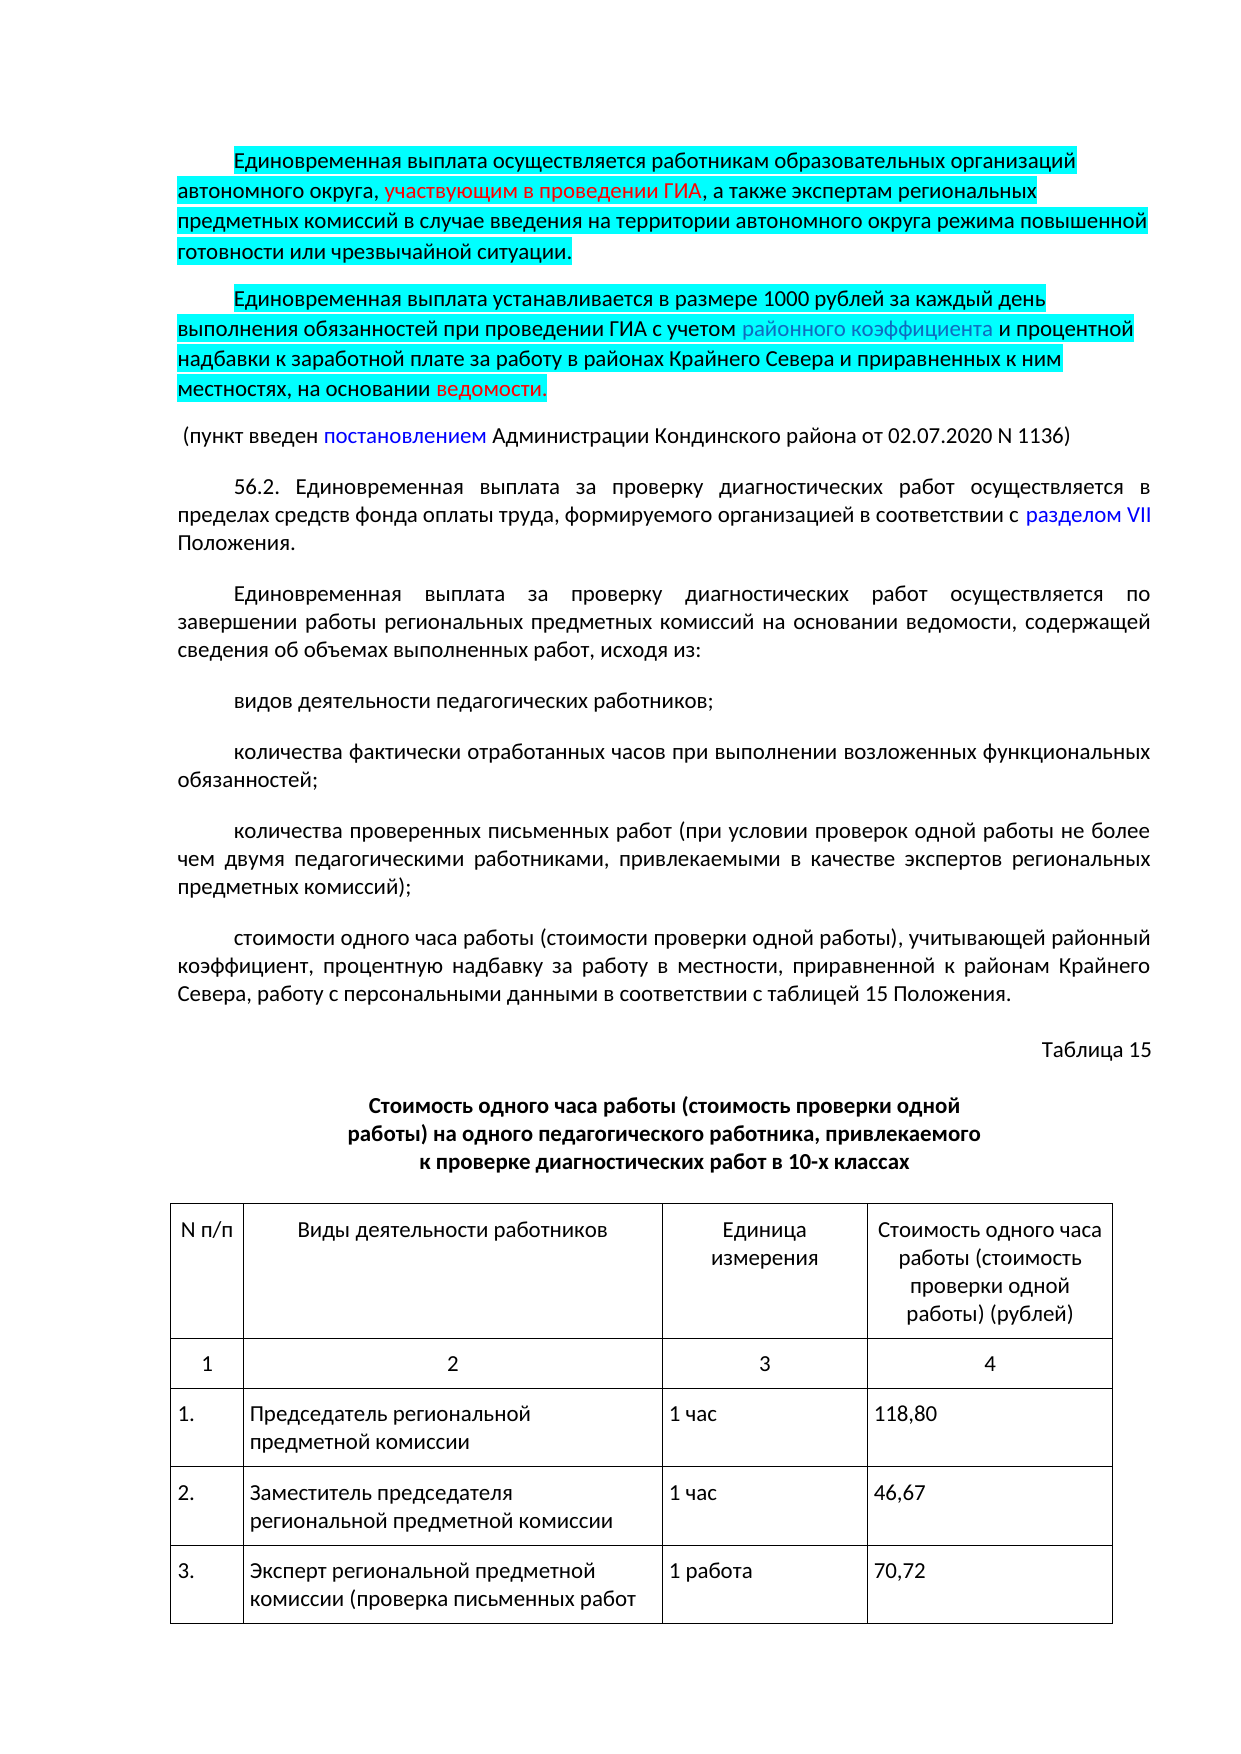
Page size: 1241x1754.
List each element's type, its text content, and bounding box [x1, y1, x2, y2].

text 56.2. Единовременная выплата за проверку диагностических работ осуществляется в пределах средств фонда оплаты труда, формируемого организацией в соответствии с разделом VII Положения. [177, 472, 1152, 556]
text количества фактически отработанных часов при выполнении возложенных функциональных обязанностей; [177, 737, 1152, 793]
text Таблица 15 [177, 1035, 1152, 1063]
title к проверке диагностических работ в 10-х классах [177, 1147, 1152, 1175]
title Стоимость одного часа работы (стоимость проверки одной [177, 1091, 1152, 1119]
text (пункт введен постановлением Администрации Кондинского района от 02.07.2020 N 1136) [177, 421, 1152, 449]
title работы) на одного педагогического работника, привлекаемого [177, 1119, 1152, 1147]
table_cell 1 час [663, 1389, 867, 1466]
table_cell 1 [171, 1339, 243, 1388]
table_header Виды деятельности работников [244, 1204, 662, 1337]
table_cell 1 час [663, 1467, 867, 1544]
table_cell 70,72 [868, 1546, 1112, 1623]
text стоимости одного часа работы (стоимости проверки одной работы), учитывающей районный коэффициент, процентную надбавку за работу в местности, приравненной к районам Крайнего Севера, работу с персональными данными в соответствии с таблицей 15 Положения. [177, 923, 1152, 1007]
table_header Стоимость одного часа работы (стоимость проверки одной работы) (рублей) [868, 1204, 1112, 1337]
table_cell 2 [244, 1339, 662, 1388]
table_cell 46,67 [868, 1467, 1112, 1544]
text Единовременная выплата осуществляется работникам образовательных организаций автономного округа, участвующим в проведении ГИА, а также экспертам региональных предметных комиссий в случае введения на территории автономного округа режима повышенной готовности или чрезвычайной ситуации. [177, 146, 1152, 265]
table_cell 2. [171, 1467, 243, 1544]
table_cell 1 работа [663, 1546, 867, 1623]
table_header Единица измерения [663, 1204, 867, 1337]
table_header N п/п [171, 1204, 243, 1337]
table_cell Заместитель председателя региональной предметной комиссии [244, 1467, 662, 1544]
table_cell 3 [663, 1339, 867, 1388]
text Единовременная выплата за проверку диагностических работ осуществляется по завершении работы региональных предметных комиссий на основании ведомости, содержащей сведения об объемах выполненных работ, исходя из: [177, 579, 1152, 663]
text Единовременная выплата устанавливается в размере 1000 рублей за каждый день выполнения обязанностей при проведении ГИА с учетом районного коэффициента и процентной надбавки к заработной плате за работу в районах Крайнего Севера и приравненных к ним местностях, на основании ведомости. [177, 284, 1152, 402]
text количества проверенных письменных работ (при условии проверок одной работы не более чем двумя педагогическими работниками, привлекаемыми в качестве экспертов региональных предметных комиссий); [177, 816, 1152, 900]
table_cell Председатель региональной предметной комиссии [244, 1389, 662, 1466]
table_cell 118,80 [868, 1389, 1112, 1466]
table_cell 1. [171, 1389, 243, 1466]
table_cell 4 [868, 1339, 1112, 1388]
table_cell 3. [171, 1546, 243, 1623]
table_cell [244, 1546, 662, 1623]
text видов деятельности педагогических работников; [177, 686, 1152, 714]
